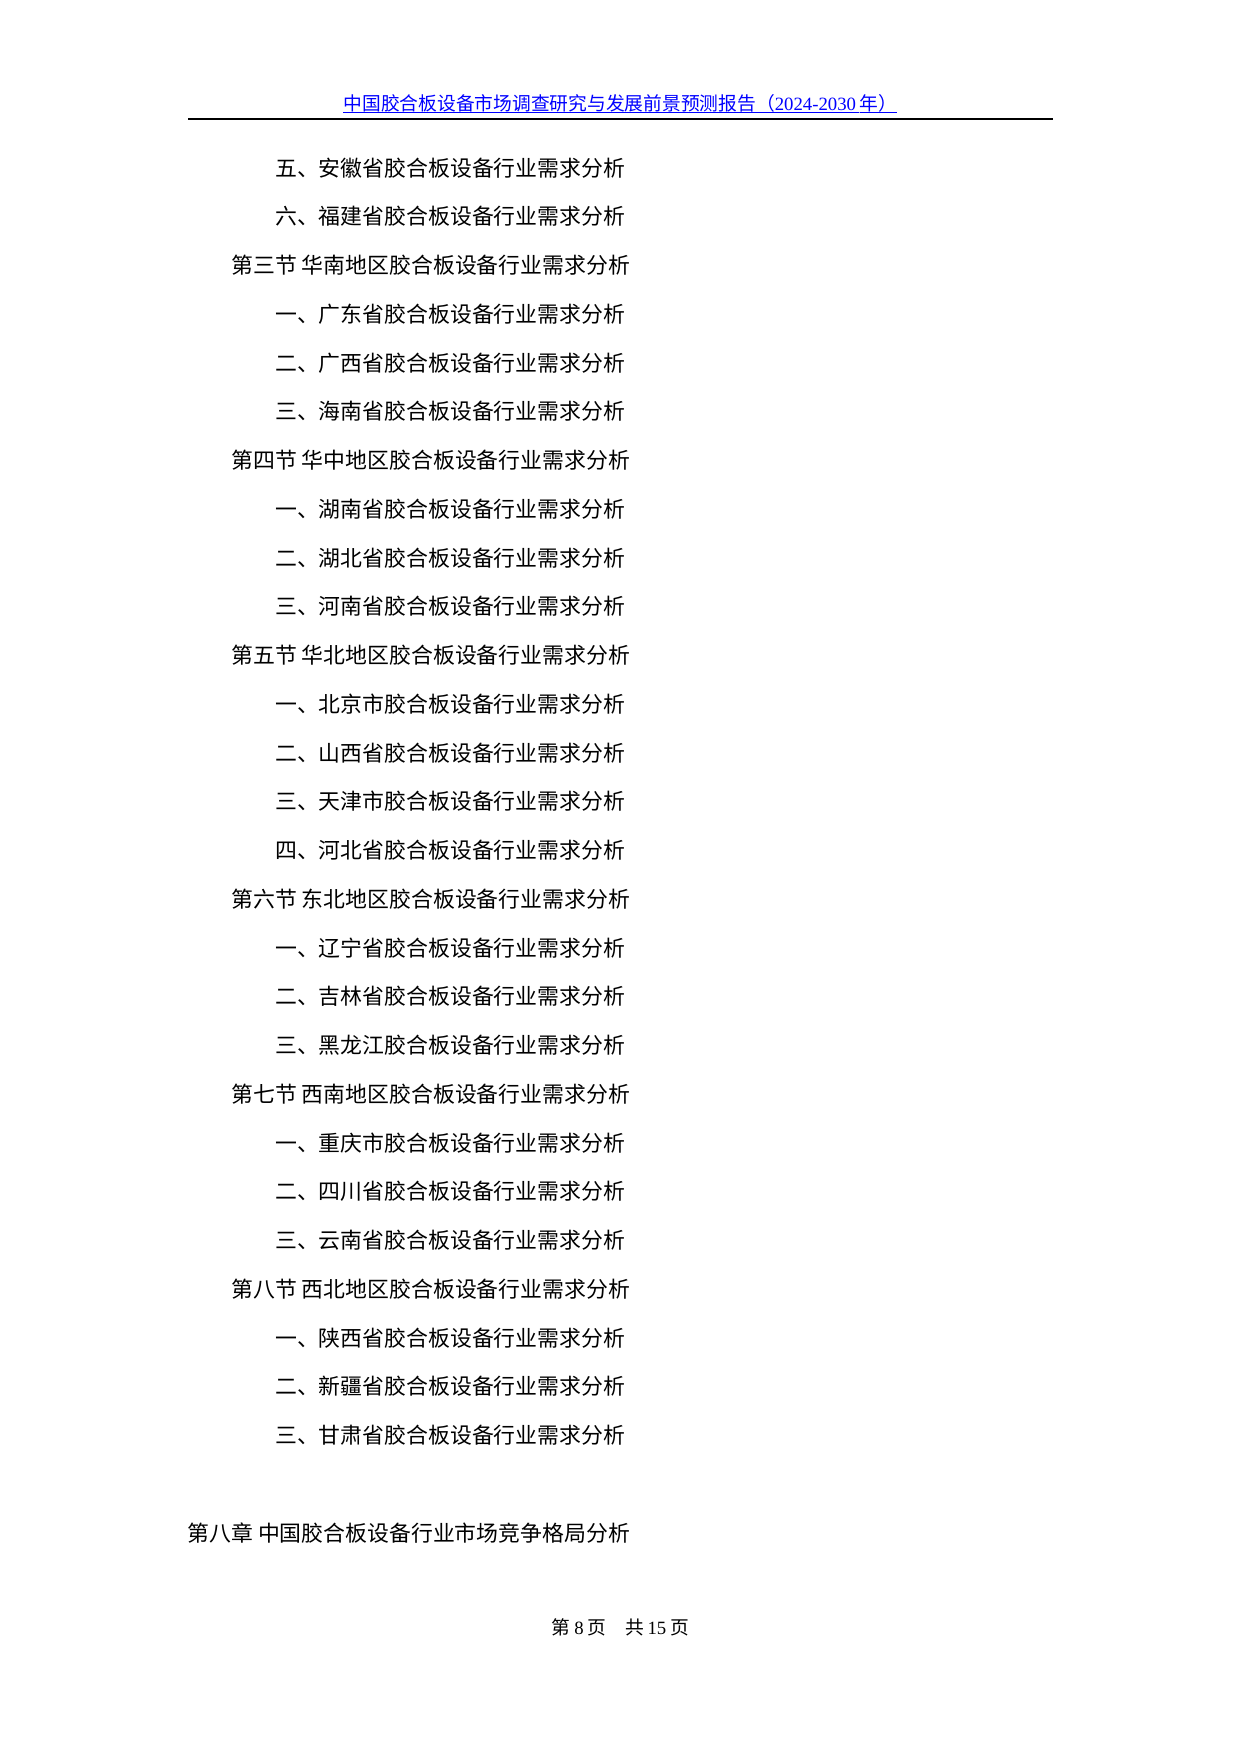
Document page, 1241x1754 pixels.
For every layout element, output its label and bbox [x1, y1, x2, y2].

text [187, 150, 1053, 1548]
